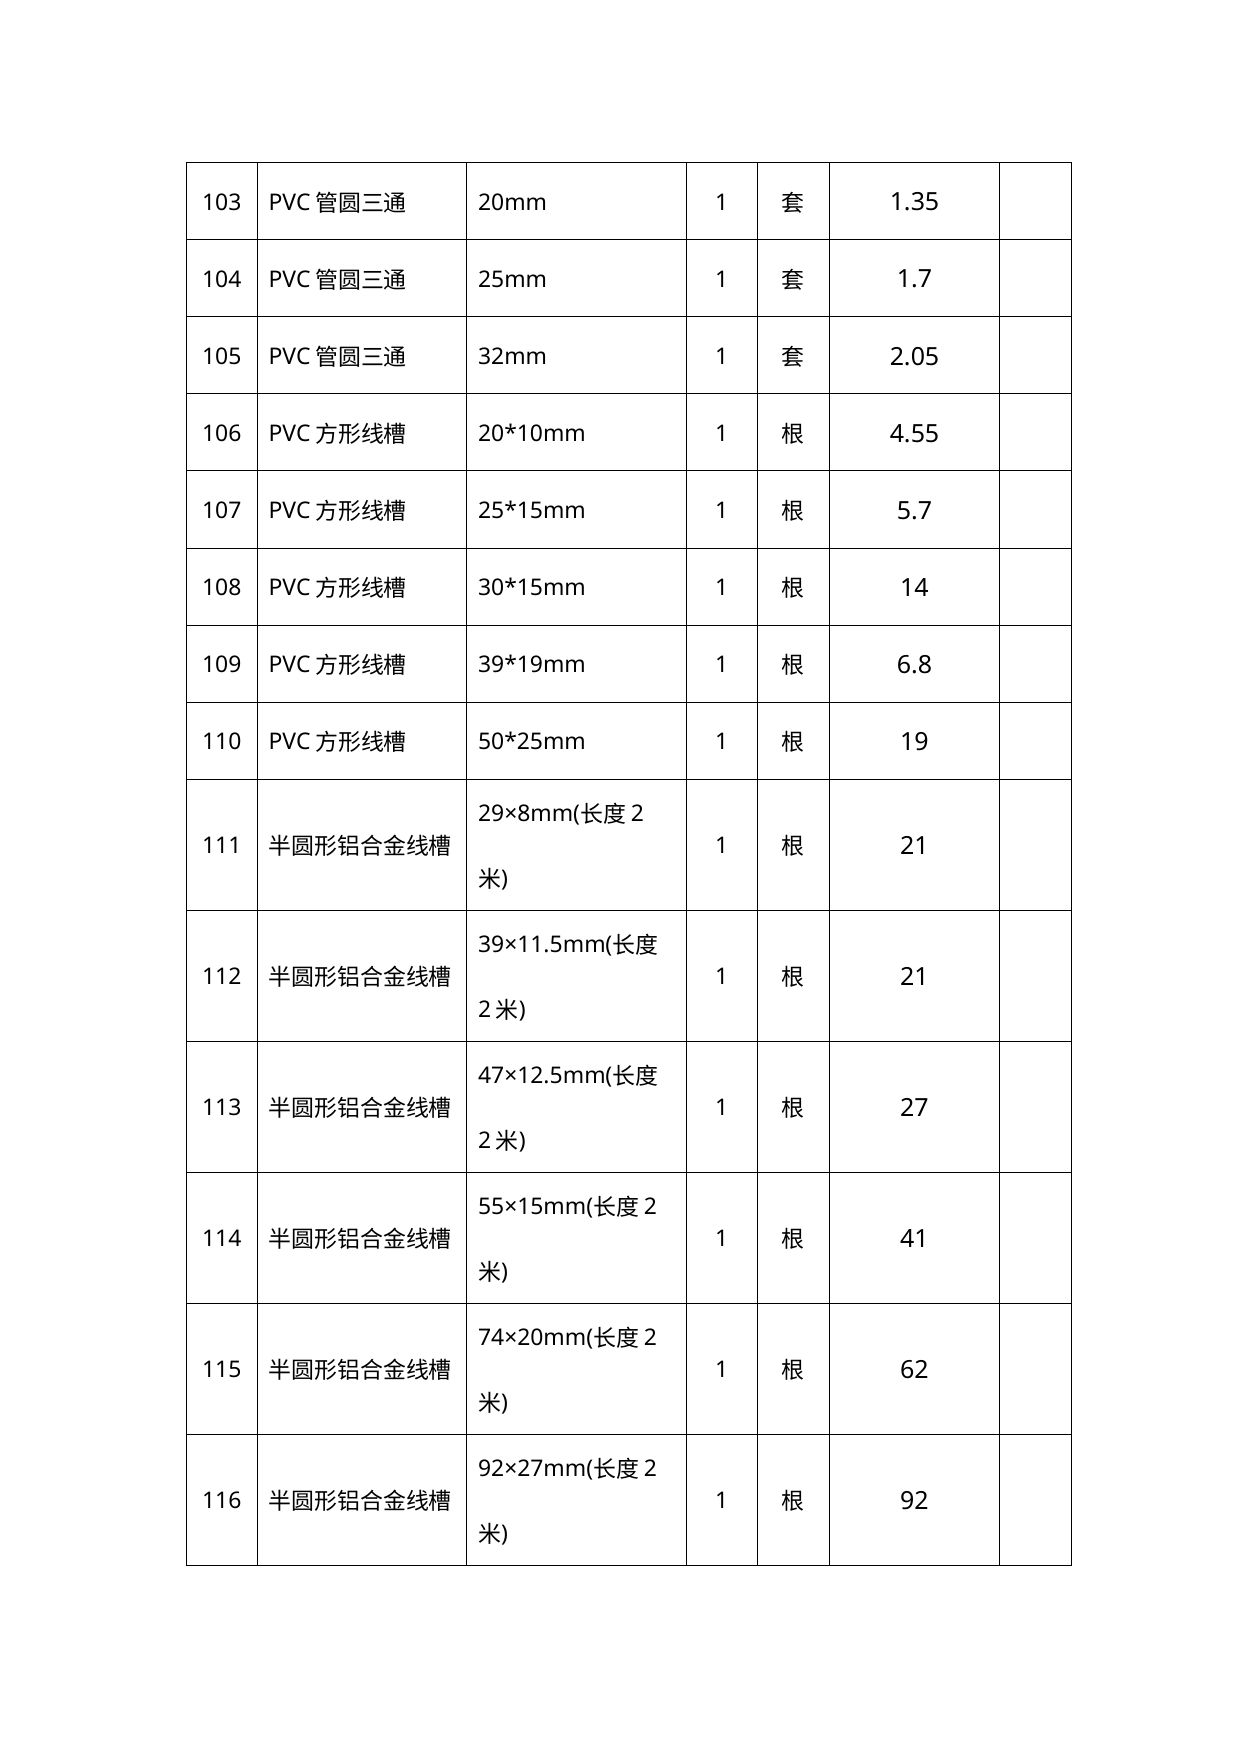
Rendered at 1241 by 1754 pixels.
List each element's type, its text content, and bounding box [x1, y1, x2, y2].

table_cell 1 [687, 163, 757, 239]
table_cell PVC管圆三通 [258, 240, 466, 316]
table_cell [1000, 1173, 1071, 1303]
table_cell 47×12.5mm(长度2米) [467, 1042, 686, 1172]
table_cell [1000, 394, 1071, 470]
table_cell PVC方形线槽 [258, 471, 466, 547]
table_cell 1 [687, 240, 757, 316]
table_cell 108 [187, 549, 257, 624]
table_cell 106 [187, 394, 257, 470]
table_cell [1000, 703, 1071, 779]
table_cell [1000, 1304, 1071, 1434]
table_cell 1 [687, 471, 757, 547]
table_cell 20mm [467, 163, 686, 239]
table_cell 根 [758, 1304, 829, 1434]
table_cell 根 [758, 780, 829, 910]
table_cell PVC方形线槽 [258, 549, 466, 624]
table_cell 1 [687, 626, 757, 702]
table_cell 39×11.5mm(长度2米) [467, 911, 686, 1041]
table_cell 2.05 [830, 317, 999, 393]
table_cell [1000, 911, 1071, 1041]
table_cell 55×15mm(长度2米) [467, 1173, 686, 1303]
table_cell 74×20mm(长度2米) [467, 1304, 686, 1434]
table_cell 19 [830, 703, 999, 779]
table_cell 1 [687, 703, 757, 779]
table_cell 104 [187, 240, 257, 316]
table_cell 112 [187, 911, 257, 1041]
table_cell 根 [758, 394, 829, 470]
table_cell 1 [687, 549, 757, 624]
table_cell 半圆形铝合金线槽 [258, 1042, 466, 1172]
table_cell [1000, 549, 1071, 624]
table_cell 25mm [467, 240, 686, 316]
table_cell PVC管圆三通 [258, 317, 466, 393]
table_cell 1 [687, 1173, 757, 1303]
table_cell 14 [830, 549, 999, 624]
table_cell 92 [830, 1435, 999, 1565]
table_cell 6.8 [830, 626, 999, 702]
table_cell 116 [187, 1435, 257, 1565]
table_cell 21 [830, 911, 999, 1041]
table_cell 半圆形铝合金线槽 [258, 1304, 466, 1434]
table_cell 1 [687, 780, 757, 910]
table_cell 110 [187, 703, 257, 779]
table_cell 根 [758, 1042, 829, 1172]
table_cell 114 [187, 1173, 257, 1303]
table_cell 111 [187, 780, 257, 910]
table_cell 根 [758, 911, 829, 1041]
table_cell PVC方形线槽 [258, 394, 466, 470]
table_cell 1 [687, 911, 757, 1041]
table_cell 30*15mm [467, 549, 686, 624]
table_cell 根 [758, 703, 829, 779]
table_cell 根 [758, 626, 829, 702]
table_cell 113 [187, 1042, 257, 1172]
table_cell 4.55 [830, 394, 999, 470]
table_cell [1000, 1042, 1071, 1172]
table_cell 41 [830, 1173, 999, 1303]
table_cell 27 [830, 1042, 999, 1172]
table_cell 50*25mm [467, 703, 686, 779]
table_cell 20*10mm [467, 394, 686, 470]
table_cell 套 [758, 240, 829, 316]
table_cell 25*15mm [467, 471, 686, 547]
table_cell 套 [758, 163, 829, 239]
table_cell 1 [687, 1304, 757, 1434]
table_cell 21 [830, 780, 999, 910]
table_cell 半圆形铝合金线槽 [258, 780, 466, 910]
table_cell 半圆形铝合金线槽 [258, 911, 466, 1041]
table_cell 92×27mm(长度2米) [467, 1435, 686, 1565]
table_cell 根 [758, 1435, 829, 1565]
table_cell 109 [187, 626, 257, 702]
table_cell 半圆形铝合金线槽 [258, 1173, 466, 1303]
table_cell 107 [187, 471, 257, 547]
table_cell 1 [687, 394, 757, 470]
table_cell [1000, 163, 1071, 239]
table_cell 根 [758, 549, 829, 624]
table_cell 103 [187, 163, 257, 239]
table_cell 根 [758, 471, 829, 547]
table_cell 1.35 [830, 163, 999, 239]
table_cell [1000, 317, 1071, 393]
table_cell 1.7 [830, 240, 999, 316]
table_cell 105 [187, 317, 257, 393]
table_cell PVC管圆三通 [258, 163, 466, 239]
table_cell [1000, 626, 1071, 702]
table_cell 39*19mm [467, 626, 686, 702]
table_cell 根 [758, 1173, 829, 1303]
table_cell 115 [187, 1304, 257, 1434]
table_cell 1 [687, 317, 757, 393]
table_cell [1000, 1435, 1071, 1565]
table_cell 套 [758, 317, 829, 393]
table_cell 1 [687, 1435, 757, 1565]
table_cell 29×8mm(长度2米) [467, 780, 686, 910]
table_cell PVC方形线槽 [258, 703, 466, 779]
table_cell 5.7 [830, 471, 999, 547]
table_cell 半圆形铝合金线槽 [258, 1435, 466, 1565]
table_cell 32mm [467, 317, 686, 393]
table_cell [1000, 780, 1071, 910]
table_cell 1 [687, 1042, 757, 1172]
table_cell [1000, 471, 1071, 547]
table_cell 62 [830, 1304, 999, 1434]
table_cell PVC方形线槽 [258, 626, 466, 702]
table_cell [1000, 240, 1071, 316]
